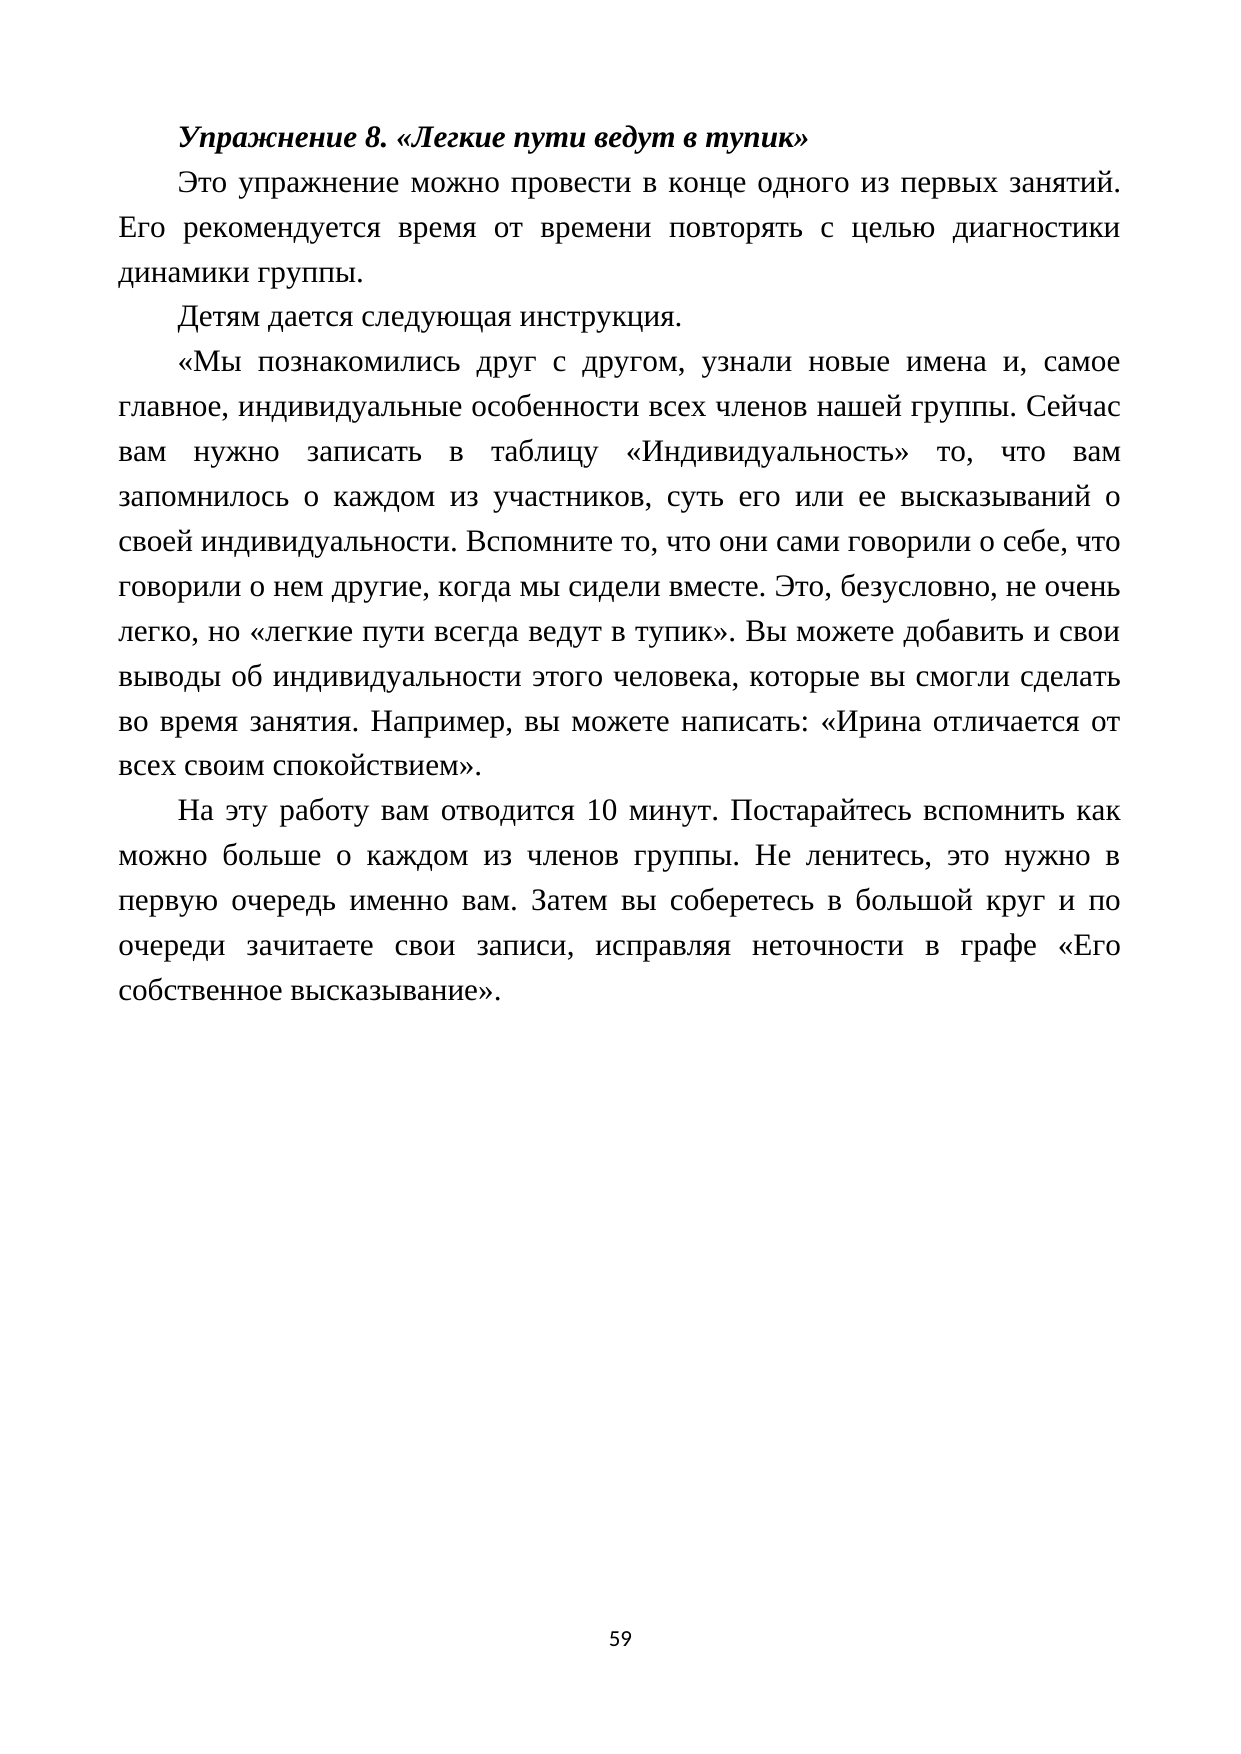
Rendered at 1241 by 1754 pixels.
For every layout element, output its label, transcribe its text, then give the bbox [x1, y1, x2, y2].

text Упражнение 8. «Легкие пути ведут в тупик» [118, 118, 1122, 154]
text «Мы познакомились друг с другом, узнали новые имена и, самое главное, индивидуальные особенности всех членов нашей группы. Сейчас вам нужно записать в таблицу «Индивидуальность» то, что вам запомнилось о каждом из участников, суть его или ее высказываний о своей индивидуальности. Вспомните то, что они сами говорили о себе, что говорили о нем другие, когда мы сидели вместе. Это, безусловно, не очень легко, но «легкие пути всегда ведут в тупик». Вы можете добавить и свои выводы об индивидуальности этого человека, которые вы смогли сделать во время занятия. Например, вы можете написать: «Ирина отличается от всех своим спокойствием». [118, 343, 1122, 783]
text Детям дается следующая инструкция. [118, 298, 1122, 334]
text Это упражнение можно провести в конце одного из первых занятий. Его рекомендуется время от времени повторять с целью диагностики динамики группы. [118, 163, 1122, 289]
text На эту работу вам отводится 10 минут. Постарайтесь вспомнить как можно больше о каждом из членов группы. Не ленитесь, это нужно в первую очередь именно вам. Затем вы соберетесь в большой круг и по очереди зачитаете свои записи, исправляя неточности в графе «Его собственное высказывание». [118, 792, 1122, 1007]
